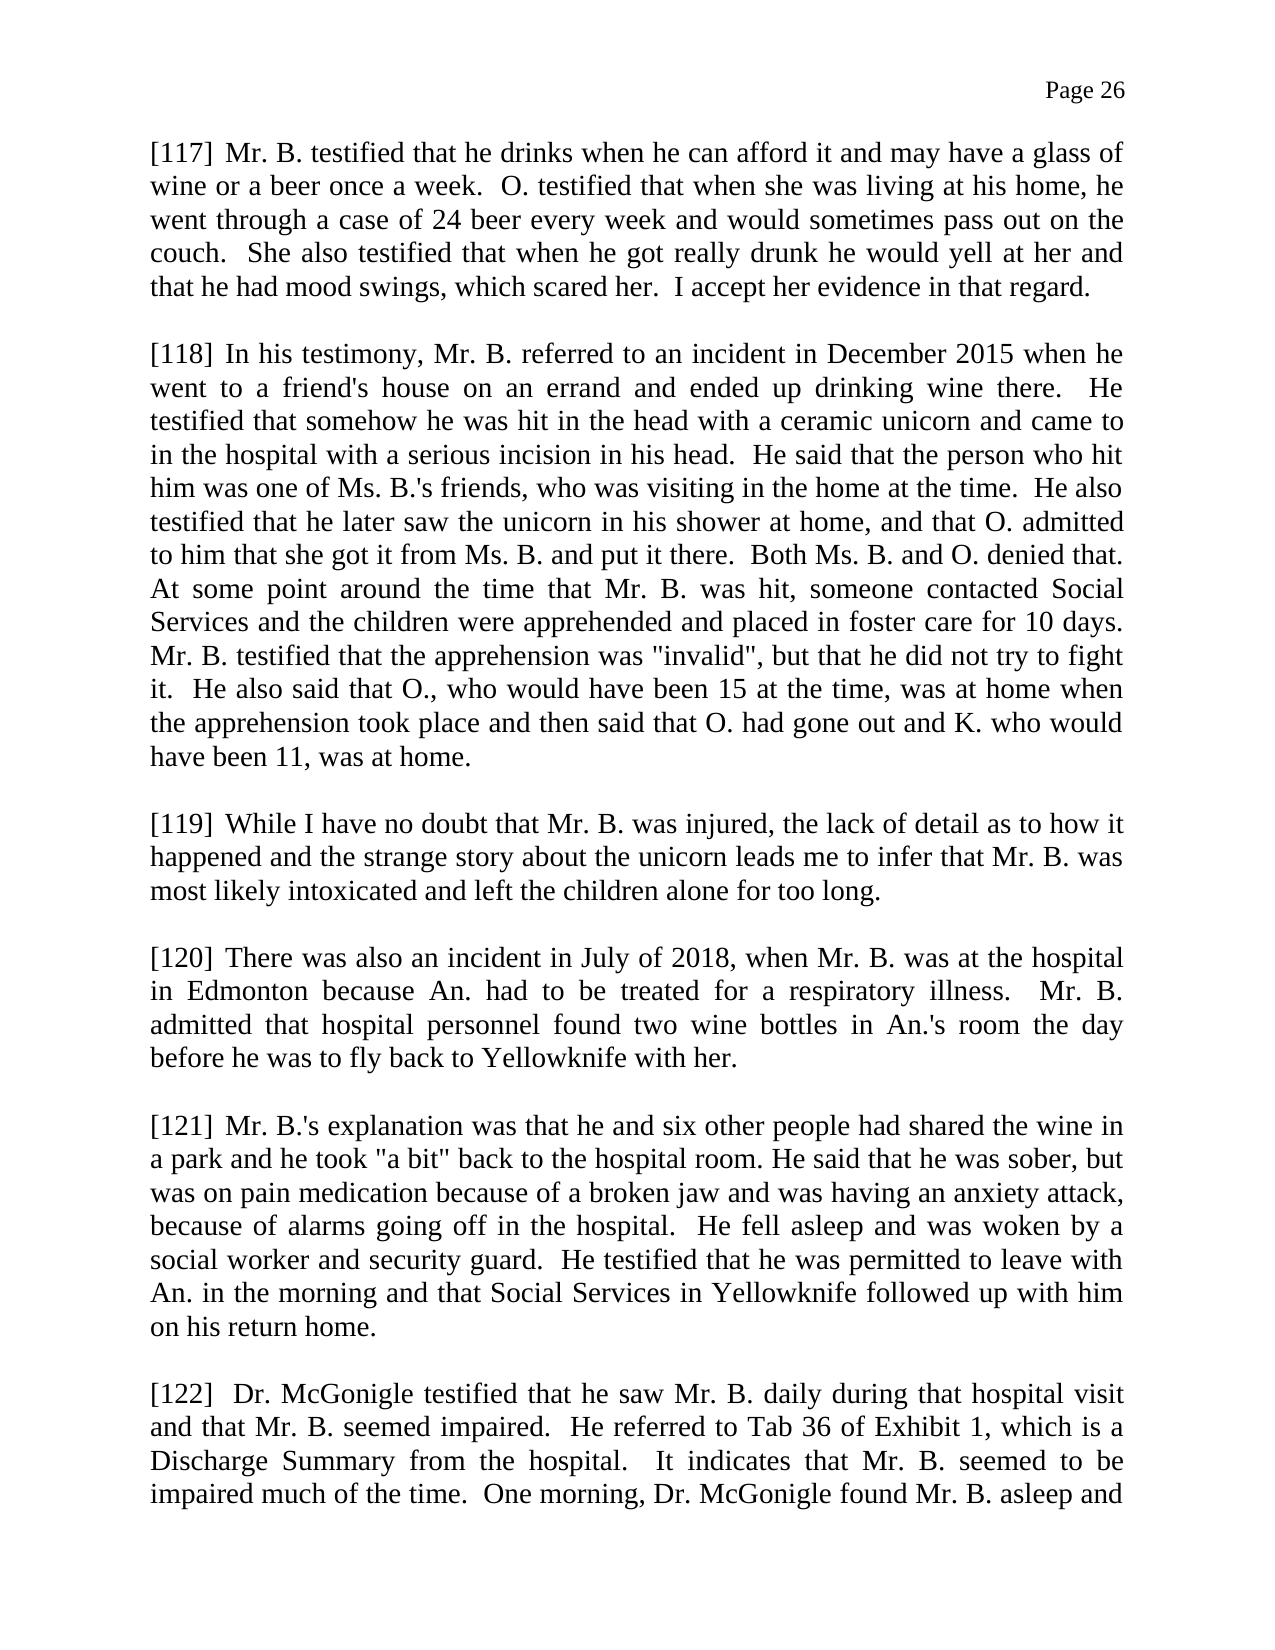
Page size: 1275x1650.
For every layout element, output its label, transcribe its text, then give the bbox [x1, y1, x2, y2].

list Mr. B. testified that he drinks when he can afford it and may have a glass of wine or a beer once a week. O. testified that when she was living at his home, he went through a case of 24 beer every week and would sometimes pass out on the couch. She also testified that when he got really drunk he would yell at her and that he had mood swings, which scared her. I accept her evidence in that regard. [150, 135, 1125, 303]
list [150, 1376, 1125, 1510]
list While I have no doubt that Mr. B. was injured, the lack of detail as to how it happened and the strange story about the unicorn leads me to infer that Mr. B. was most likely intoxicated and left the children alone for too long. [150, 806, 1125, 906]
list Mr. B.'s explanation was that he and six other people had shared the wine in a park and he took "a bit" back to the hospital room. He said that he was sober, but was on pain medication because of a broken jaw and was having an anxiety attack, because of alarms going off in the hospital. He fell asleep and was woken by a social worker and security guard. He testified that he was permitted to leave with An. in the morning and that Social Services in Yellowknife followed up with him on his return home. [150, 1108, 1125, 1342]
list There was also an incident in July of 2018, when Mr. B. was at the hospital in Edmonton because An. had to be treated for a respiratory illness. Mr. B. admitted that hospital personnel found two wine bottles in An.'s room the day before he was to fly back to Yellowknife with her. [150, 940, 1125, 1074]
list In his testimony, Mr. B. referred to an incident in December 2015 when he went to a friend's house on an errand and ended up drinking wine there. He testified that somehow he was hit in the head with a ceramic unicorn and came to in the hospital with a serious incision in his head. He said that the person who hit him was one of Ms. B.'s friends, who was visiting in the home at the time. He also testified that he later saw the unicorn in his shower at home, and that O. admitted to him that she got it from Ms. B. and put it there. Both Ms. B. and O. denied that. At some point around the time that Mr. B. was hit, someone contacted Social Services and the children were apprehended and placed in foster care for 10 days. Mr. B. testified that the apprehension was "invalid", but that he did not try to fight it. He also said that O., who would have been 15 at the time, was at home when the apprehension took place and then said that O. had gone out and K. who would have been 11, was at home. [150, 336, 1125, 772]
